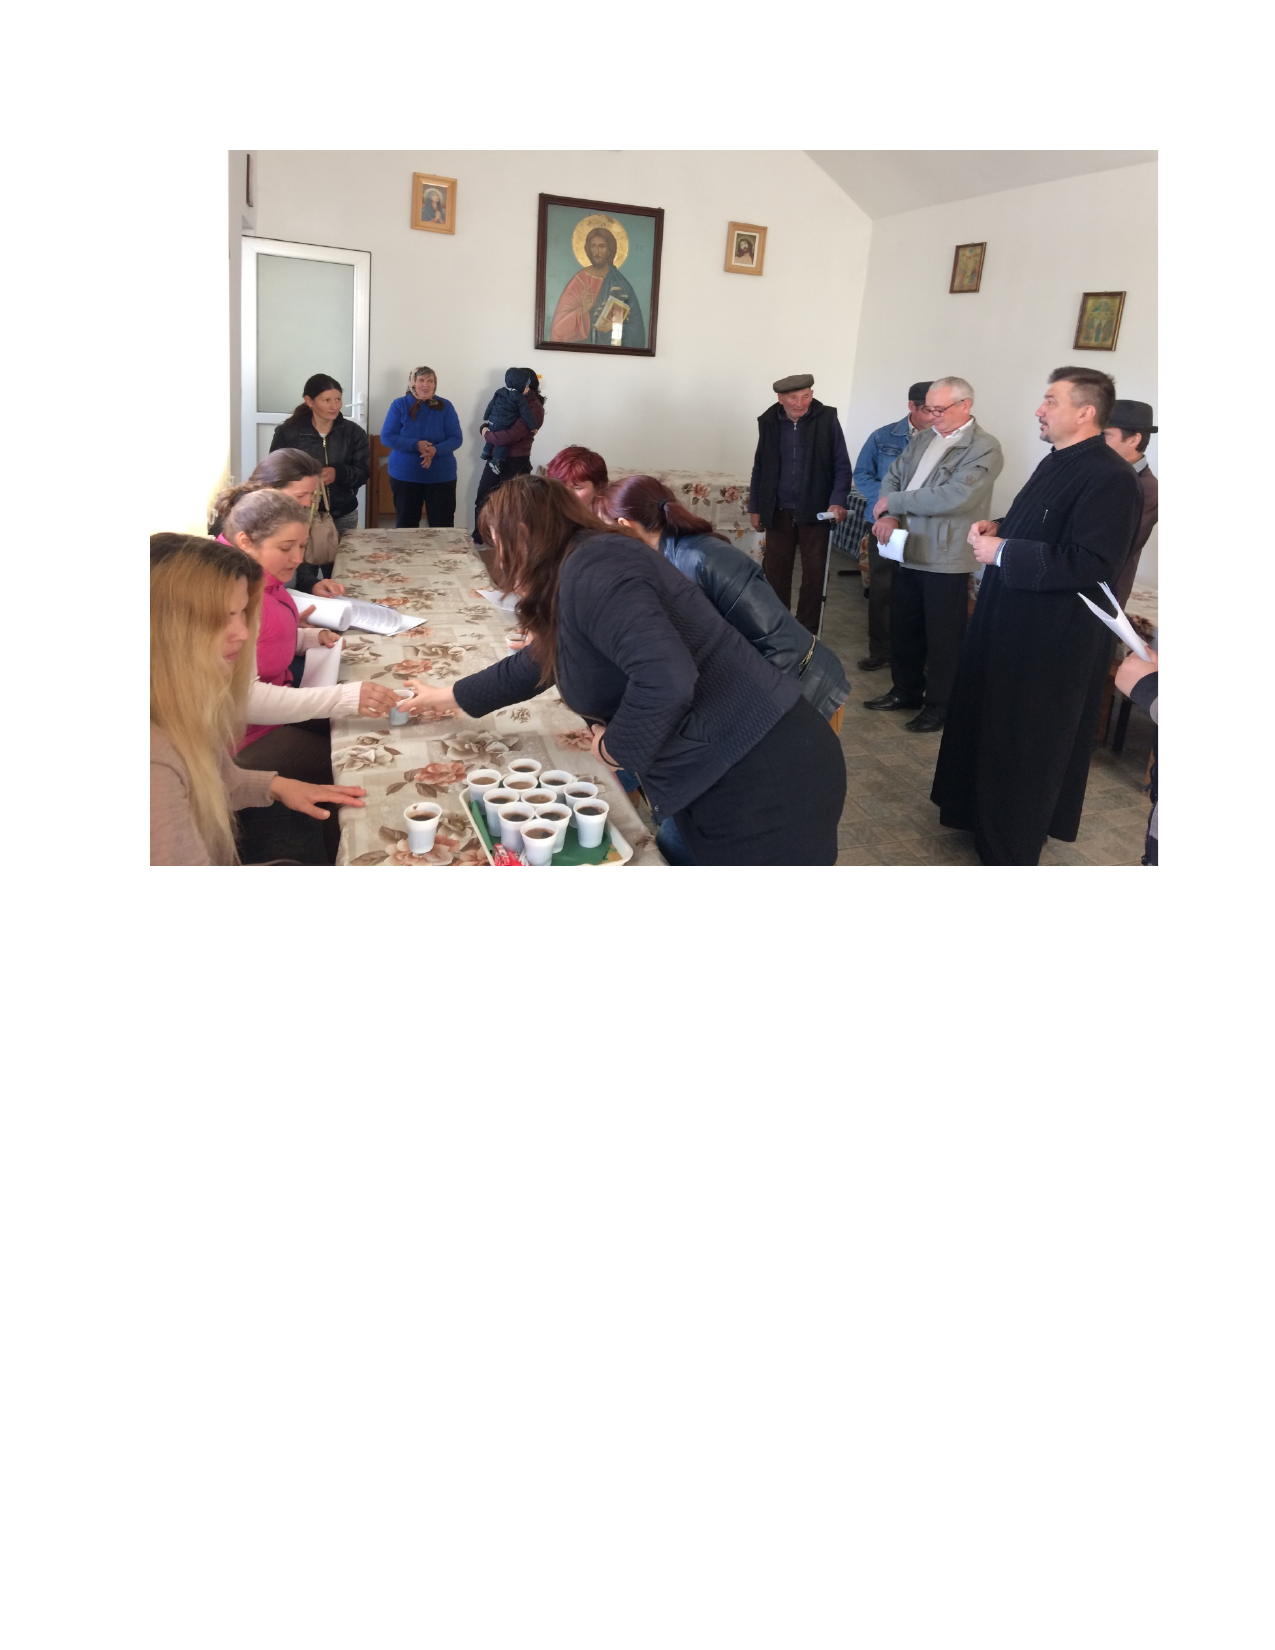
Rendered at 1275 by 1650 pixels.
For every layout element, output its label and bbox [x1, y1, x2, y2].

picture [150, 150, 1159, 866]
